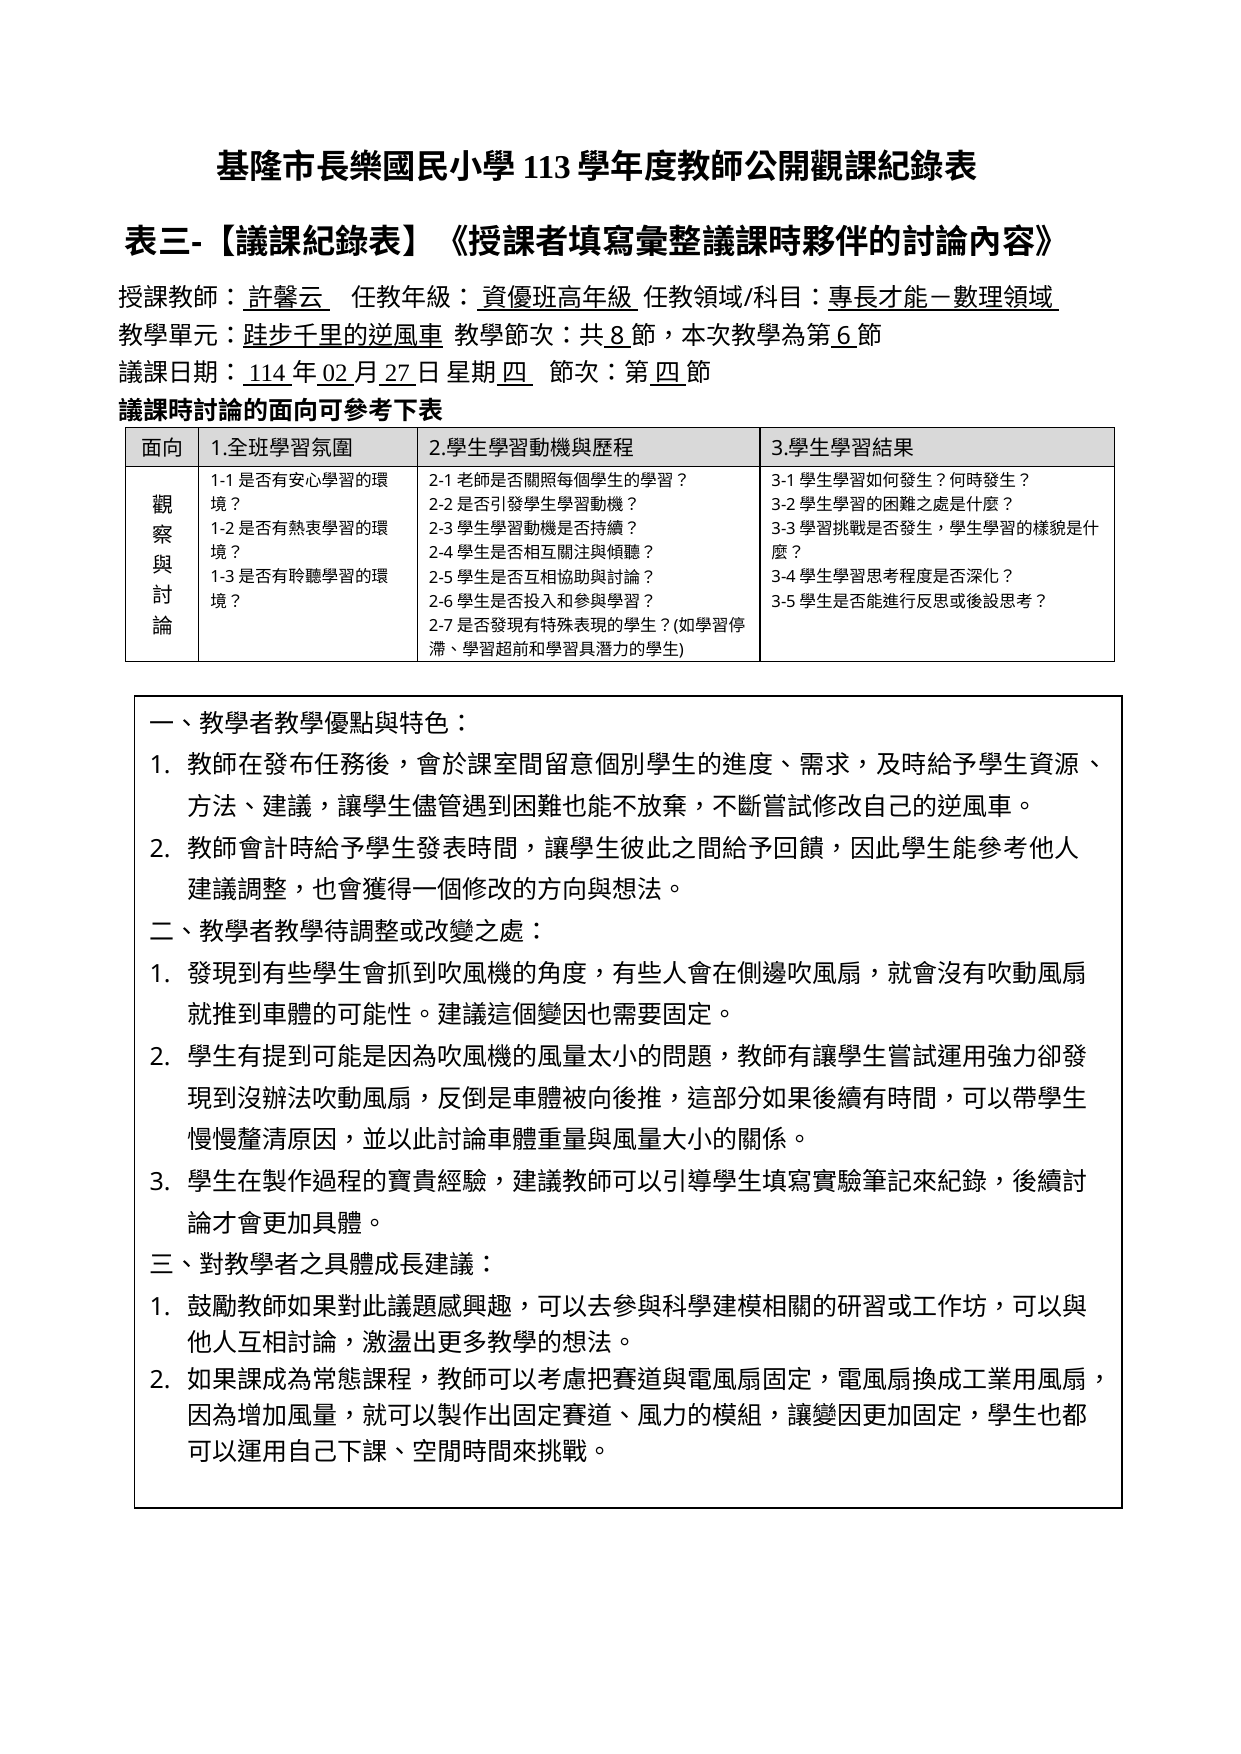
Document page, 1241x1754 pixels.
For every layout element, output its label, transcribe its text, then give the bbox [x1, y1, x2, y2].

table_cell 2-1老師是否關照每個學生的學習？ 2-2是否引發學生學習動機？ 2-3學生學習動機是否持續？ 2-4學生是否相互關注與傾聽？ 2-5學生是否互相協助與討論？ 2-6學生是否投入和參與學習？ 2-7是否發現有特殊表現的學生？(如學習停滯、學習超前和學習具潛力的學生) [418, 467, 759, 661]
text 基隆市長樂國民小學113學年度教師公開觀課紀錄表 [71, 127, 1122, 202]
text 授課教師： 許馨云 任教年級： 資優班高年級 任教領域/科目：專長才能－數理領域 [118, 277, 1122, 314]
text 教學單元：跬步千里的逆風車 教學節次：共 8 節，本次教學為第 6 節 [118, 314, 1122, 352]
table_cell 觀 察 與 討 論 [126, 467, 198, 661]
table_header 面向 [126, 428, 198, 466]
text 議課日期： 114 年 02 月 27 日 星期 四 節次：第 四 節 [118, 352, 1122, 389]
table_cell 1-1是否有安心學習的環境？ 1-2是否有熱衷學習的環境？ 1-3是否有聆聽學習的環境？ [199, 467, 417, 661]
text 議課時討論的面向可參考下表 [118, 389, 1122, 427]
text 表三-【議課紀錄表】《授課者填寫彙整議課時夥伴的討論內容》 [71, 202, 1122, 277]
table_cell 3-1學生學習如何發生？何時發生？ 3-2學生學習的困難之處是什麼？ 3-3學習挑戰是否發生，學生學習的樣貌是什麼？ 3-4學生學習思考程度是否深化？ 3-5學生是否能進行反思或後設思考？ [761, 467, 1114, 661]
table_header 3.學生學習結果 [761, 428, 1114, 466]
table_header 1.全班學習氛圍 [199, 428, 417, 466]
table_header 2.學生學習動機與歷程 [418, 428, 759, 466]
